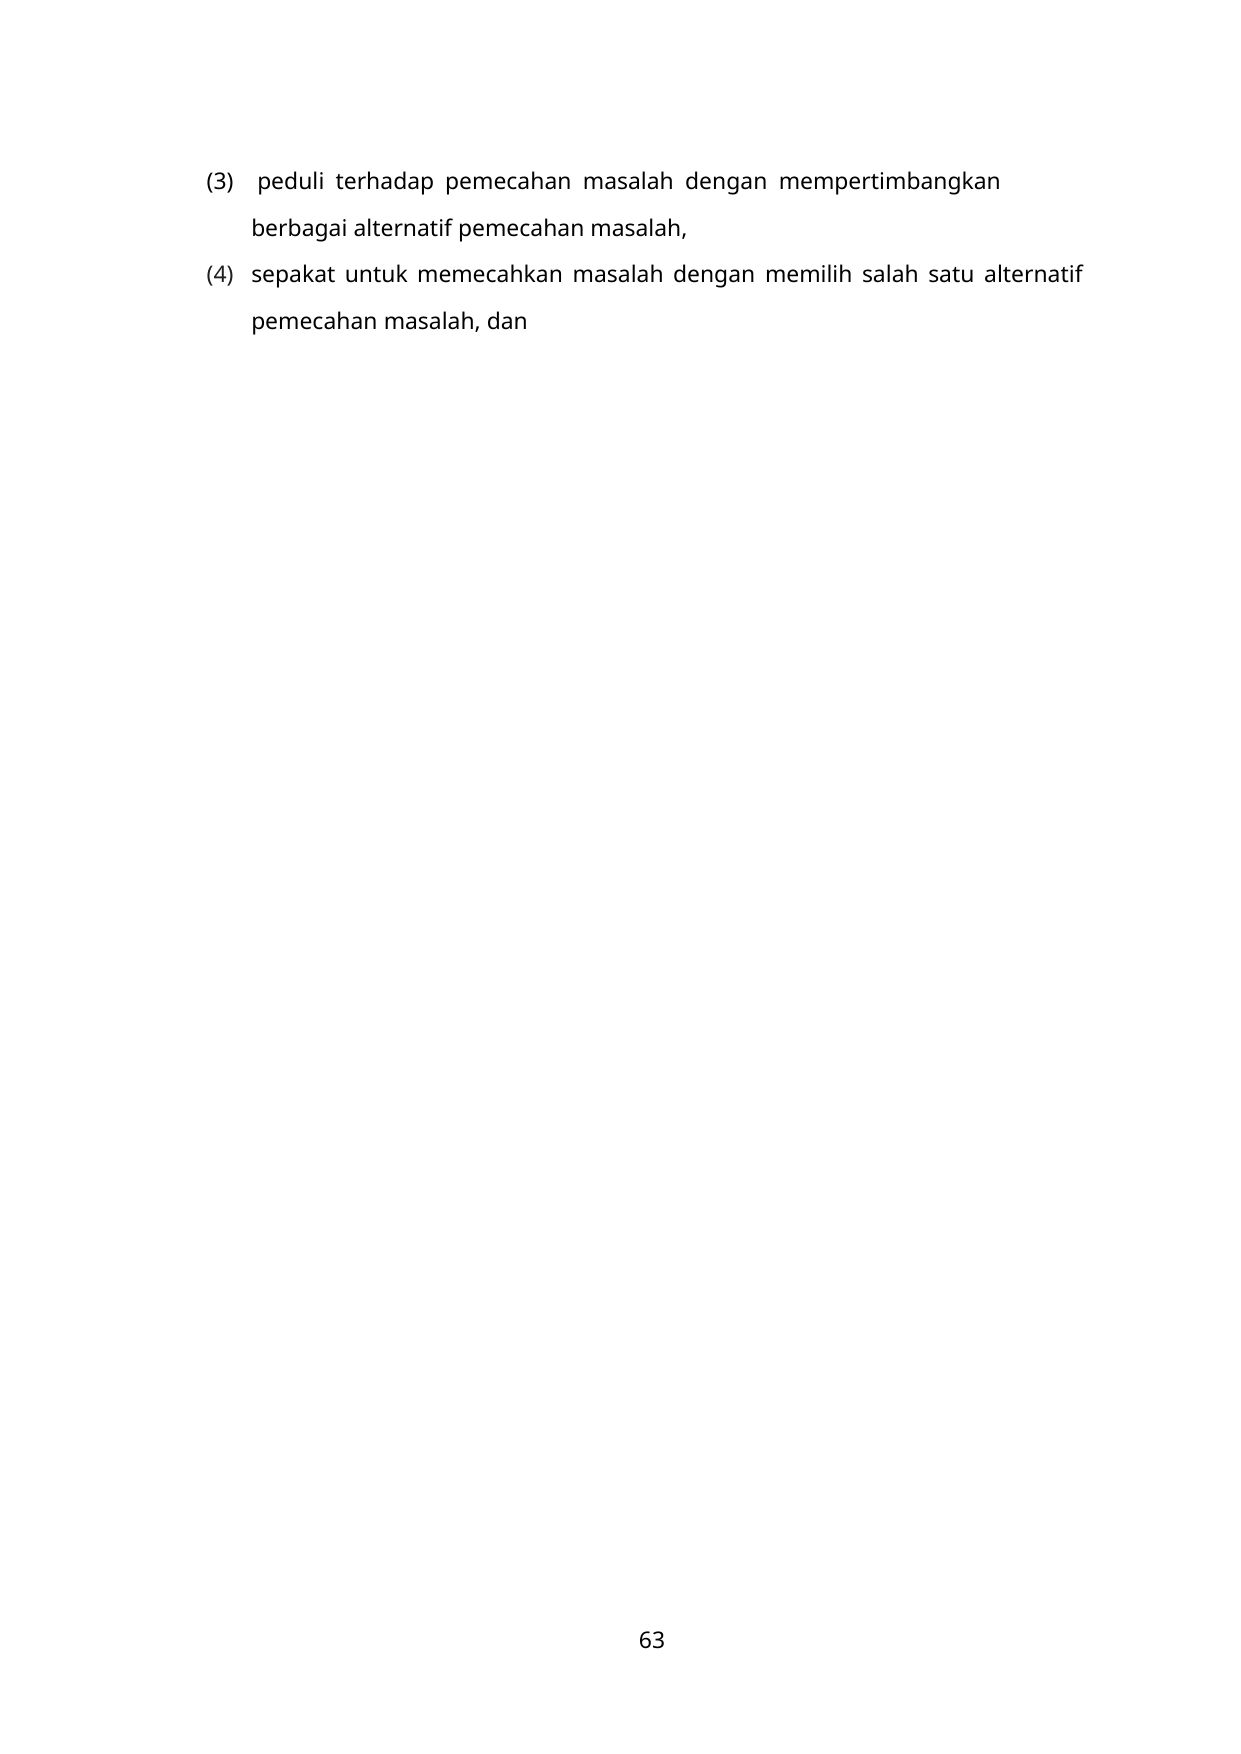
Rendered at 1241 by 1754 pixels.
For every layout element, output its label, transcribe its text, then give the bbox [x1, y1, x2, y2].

list sepakat untuk memecahkan masalah dengan memilih salah satu alternatif pemecahan masalah, dan [206, 258, 1092, 337]
list peduli terhadap pemecahan masalah dengan mempertimbangkan berbagai alternatif pemecahan masalah, [206, 164, 1092, 243]
